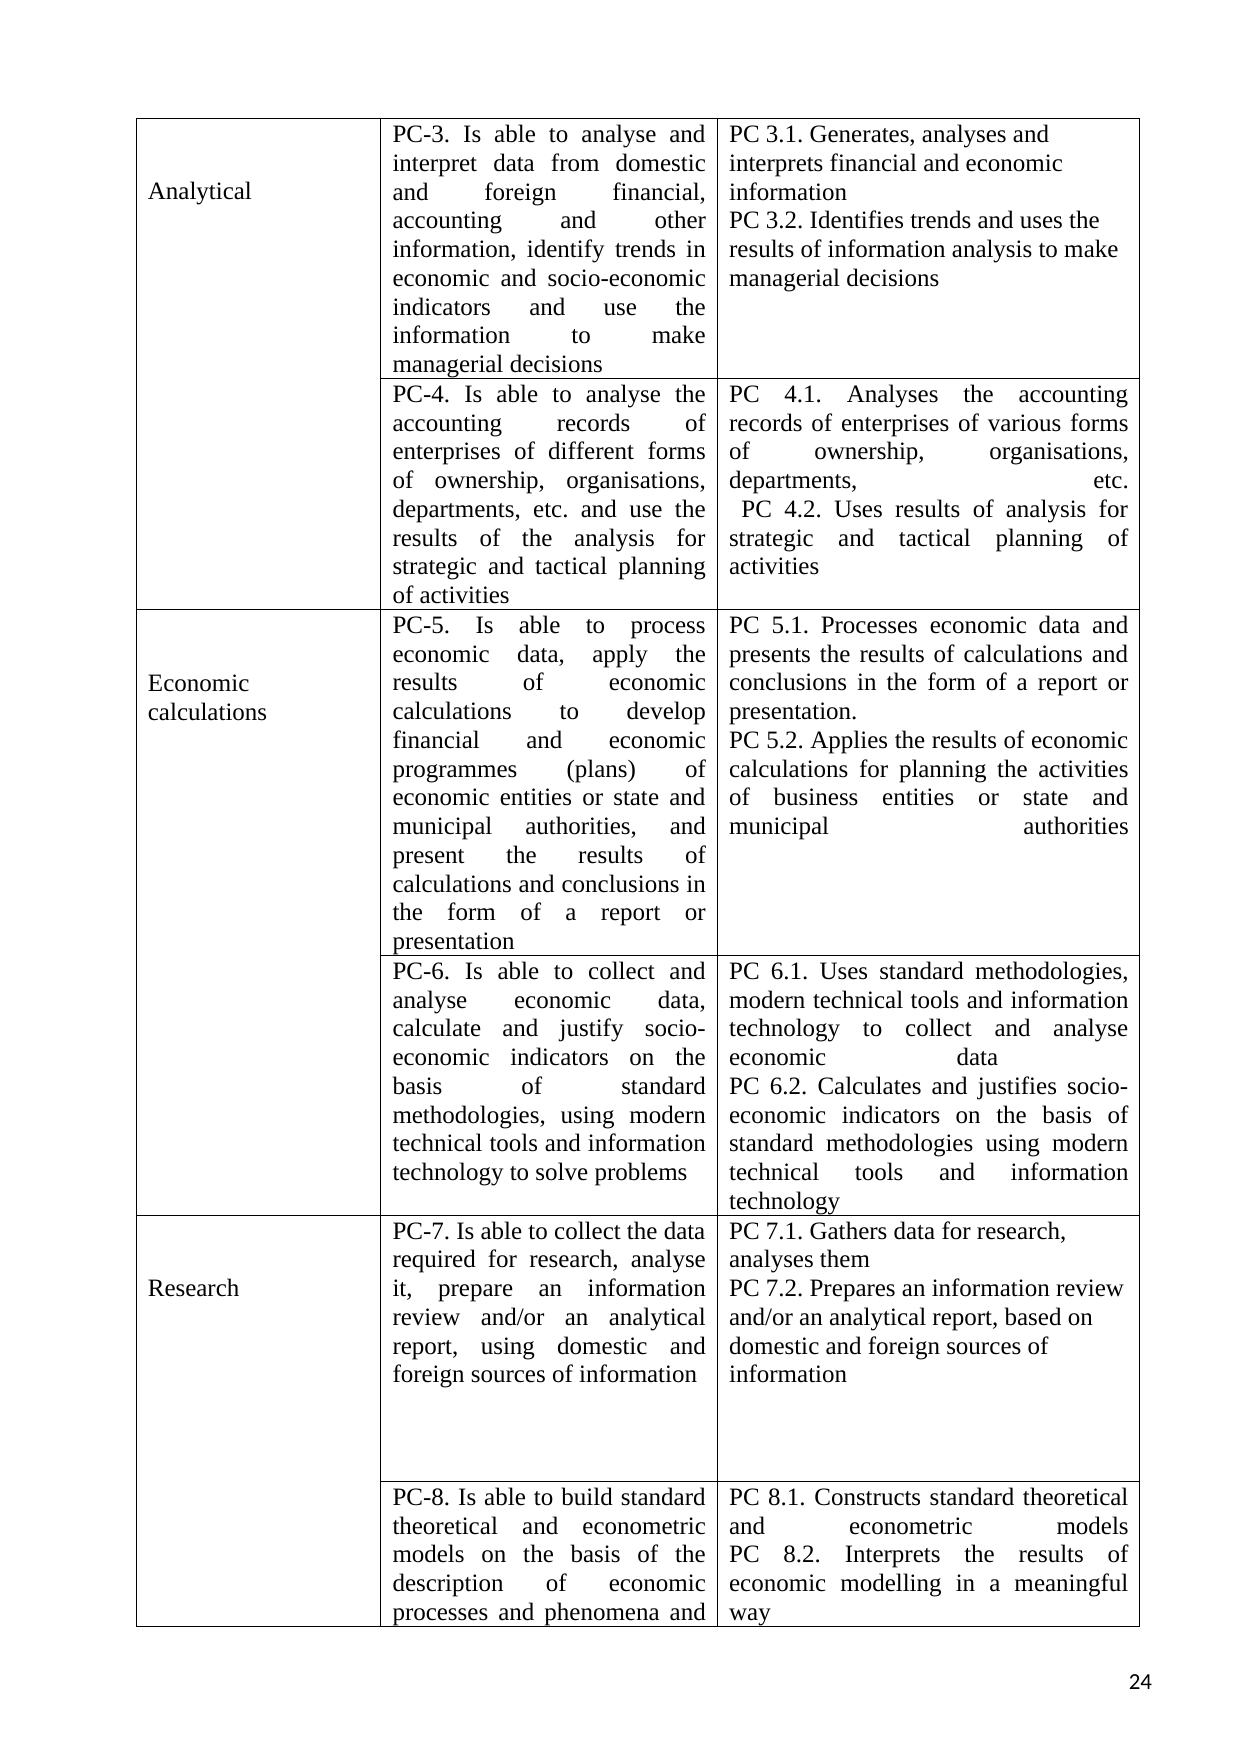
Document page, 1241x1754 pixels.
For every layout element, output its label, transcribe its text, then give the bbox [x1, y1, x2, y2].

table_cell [381, 1482, 717, 1626]
table_cell Analytical [137, 119, 380, 609]
table_cell PC-5. Is able to process economic data, apply the results of economic calculations to develop financial and economic programmes (plans) of economic entities or state and municipal authorities, and present the results of calculations and conclusions in the form of a report or presentation [381, 610, 717, 955]
table_cell PC 4.1. Analyses the accounting records of enterprises of various forms of ownership, organisations, departments, etc. PC 4.2. Uses results of analysis for strategic and tactical planning of activities [718, 379, 1139, 609]
table_cell Economic calculations [137, 610, 380, 1215]
table_cell PC-4. Is able to analyse the accounting records of enterprises of different forms of ownership, organisations, departments, etc. and use the results of the analysis for strategic and tactical planning of activities [381, 379, 717, 609]
table_cell PC-7. Is able to collect the data required for research, analyse it, prepare an information review and/or an analytical report, using domestic and foreign sources of information [381, 1216, 717, 1481]
table_cell PC-3. Is able to analyse and interpret data from domestic and foreign financial, accounting and other information, identify trends in economic and socio-economic indicators and use the information to make managerial decisions [381, 119, 717, 378]
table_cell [718, 1482, 1139, 1626]
table_cell PC-6. Is able to collect and analyse economic data, calculate and justify socio-economic indicators on the basis of standard methodologies, using modern technical tools and information technology to solve problems [381, 956, 717, 1215]
table_cell PC 5.1. Processes economic data and presents the results of calculations and conclusions in the form of a report or presentation. PC 5.2. Applies the results of economic calculations for planning the activities of business entities or state and municipal authorities [718, 610, 1139, 955]
table_cell Research [137, 1216, 380, 1626]
table_cell PC 7.1. Gathers data for research, analyses them PC 7.2. Prepares an information review and/or an analytical report, based on domestic and foreign sources of information [718, 1216, 1139, 1481]
table_cell PC 3.1. Generates, analyses and interprets financial and economic information PC 3.2. Identifies trends and uses the results of information analysis to make managerial decisions [718, 119, 1139, 378]
table_cell PC 6.1. Uses standard methodologies, modern technical tools and information technology to collect and analyse economic data PC 6.2. Calculates and justifies socio-economic indicators on the basis of standard methodologies using modern technical tools and information technology [718, 956, 1139, 1215]
